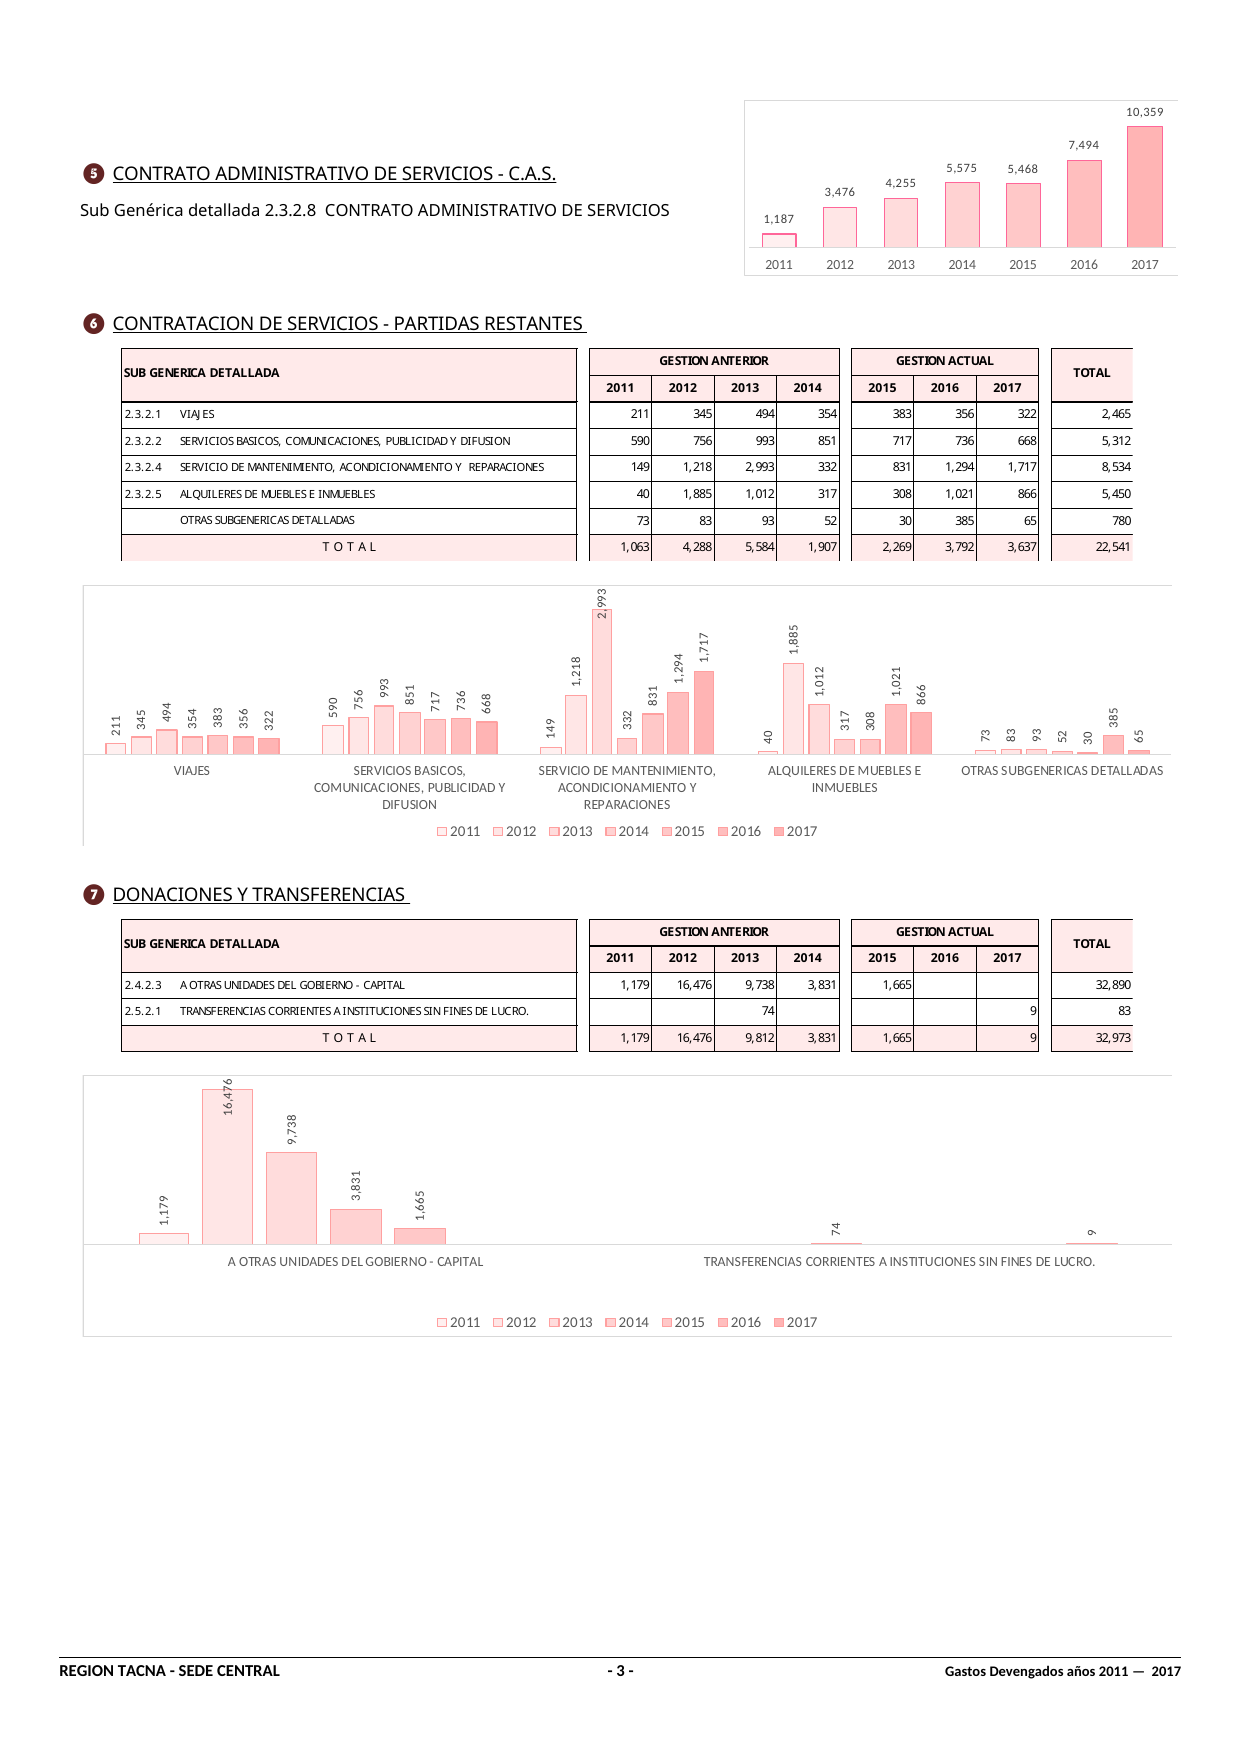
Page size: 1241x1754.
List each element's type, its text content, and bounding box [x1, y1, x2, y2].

table_header ❼ DONACIONES Y TRANSFERENCIAS [59, 875, 1195, 1342]
table_header ❻ CONTRATACION DE SERVICIOS - PARTIDAS RESTANTES [59, 304, 1195, 852]
table_header ❺ CONTRATO ADMINISTRATIVO DE SERVICIOS - C.A.S. Sub Genérica detallada 2.3.2.8 CONTRATO ADMINISTRATIVO DE SERVICIOS [59, 94, 723, 281]
table_header [723, 94, 1195, 281]
